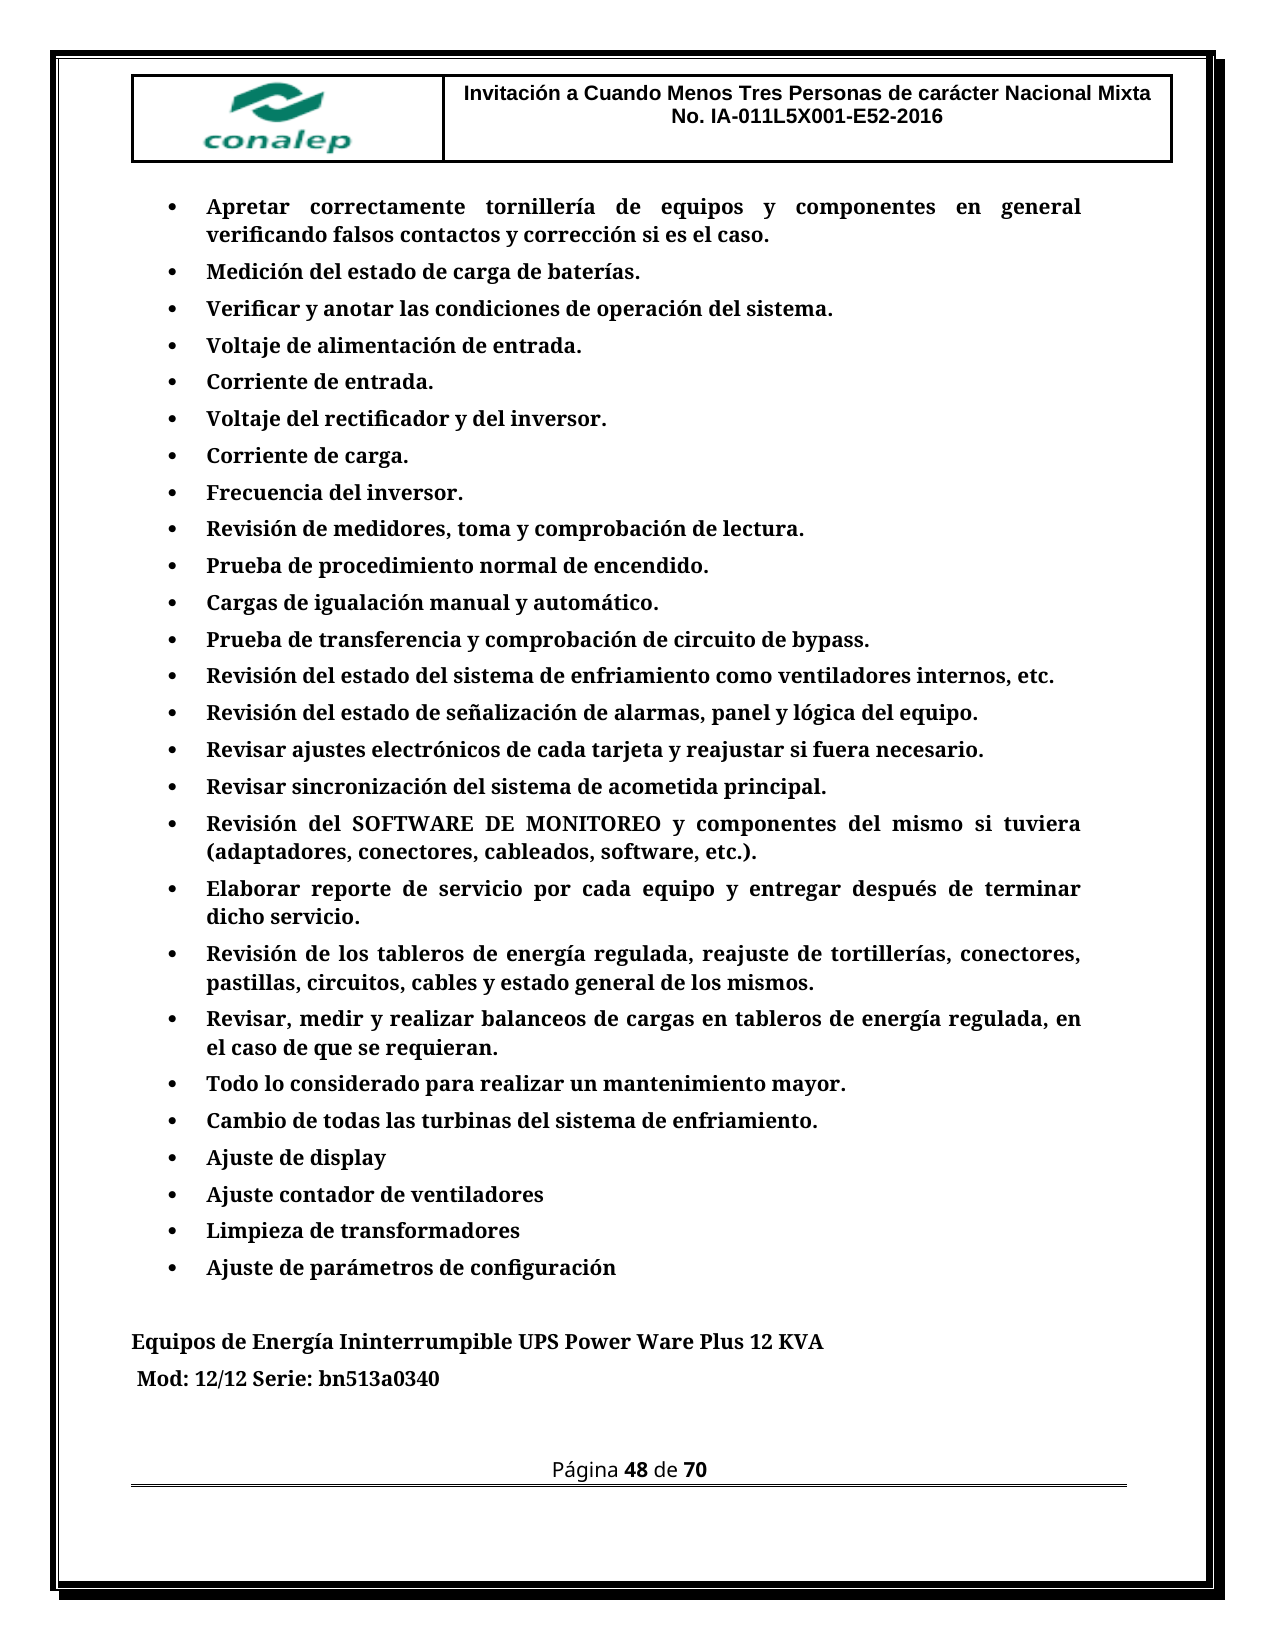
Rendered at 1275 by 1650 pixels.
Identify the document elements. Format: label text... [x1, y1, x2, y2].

text Mod: 12/12 Serie: bn513a0340 [131, 1364, 1082, 1392]
list Cambio de todas las turbinas del sistema de enfriamiento. [169, 1106, 1082, 1135]
list Elaborar reporte de servicio por cada equipo y entregar después de terminar dicho servicio. [169, 874, 1082, 931]
list Revisión del SOFTWARE DE MONITOREO y componentes del mismo si tuviera (adaptadores, conectores, cableados, software, etc.). [169, 809, 1082, 866]
list Ajuste contador de ventiladores [169, 1180, 1082, 1208]
list Cargas de igualación manual y automático. [169, 588, 1082, 617]
list Revisión de los tableros de energía regulada, reajuste de tortillerías, conectores, pastillas, circuitos, cables y estado general de los mismos. [169, 939, 1082, 996]
list Medición del estado de carga de baterías. [169, 257, 1082, 286]
list Verificar y anotar las condiciones de operación del sistema. [169, 294, 1082, 322]
list Todo lo considerado para realizar un mantenimiento mayor. [169, 1069, 1082, 1098]
list Corriente de carga. [169, 441, 1082, 469]
list Revisar, medir y realizar balanceos de cargas en tableros de energía regulada, en el caso de que se requieran. [169, 1004, 1082, 1061]
list Prueba de procedimiento normal de encendido. [169, 551, 1082, 580]
list Prueba de transferencia y comprobación de circuito de bypass. [169, 625, 1082, 653]
text Equipos de Energía Ininterrumpible UPS Power Ware Plus 12 KVA [131, 1327, 1082, 1355]
list Limpieza de transformadores [169, 1217, 1082, 1245]
list Revisión del estado de señalización de alarmas, panel y lógica del equipo. [169, 698, 1082, 727]
list Apretar correctamente tornillería de equipos y componentes en general verificando falsos contactos y corrección si es el caso. [169, 192, 1082, 249]
list Corriente de entrada. [169, 367, 1082, 396]
list Voltaje de alimentación de entrada. [169, 331, 1082, 359]
list Revisión del estado del sistema de enfriamiento como ventiladores internos, etc. [169, 662, 1082, 690]
list Revisar ajustes electrónicos de cada tarjeta y reajustar si fuera necesario. [169, 735, 1082, 764]
list Ajuste de display [169, 1143, 1082, 1172]
list Revisión de medidores, toma y comprobación de lectura. [169, 514, 1082, 543]
list Ajuste de parámetros de configuración [169, 1253, 1082, 1282]
list Voltaje del rectificador y del inversor. [169, 404, 1082, 433]
list Frecuencia del inversor. [169, 478, 1082, 506]
list Revisar sincronización del sistema de acometida principal. [169, 772, 1082, 800]
